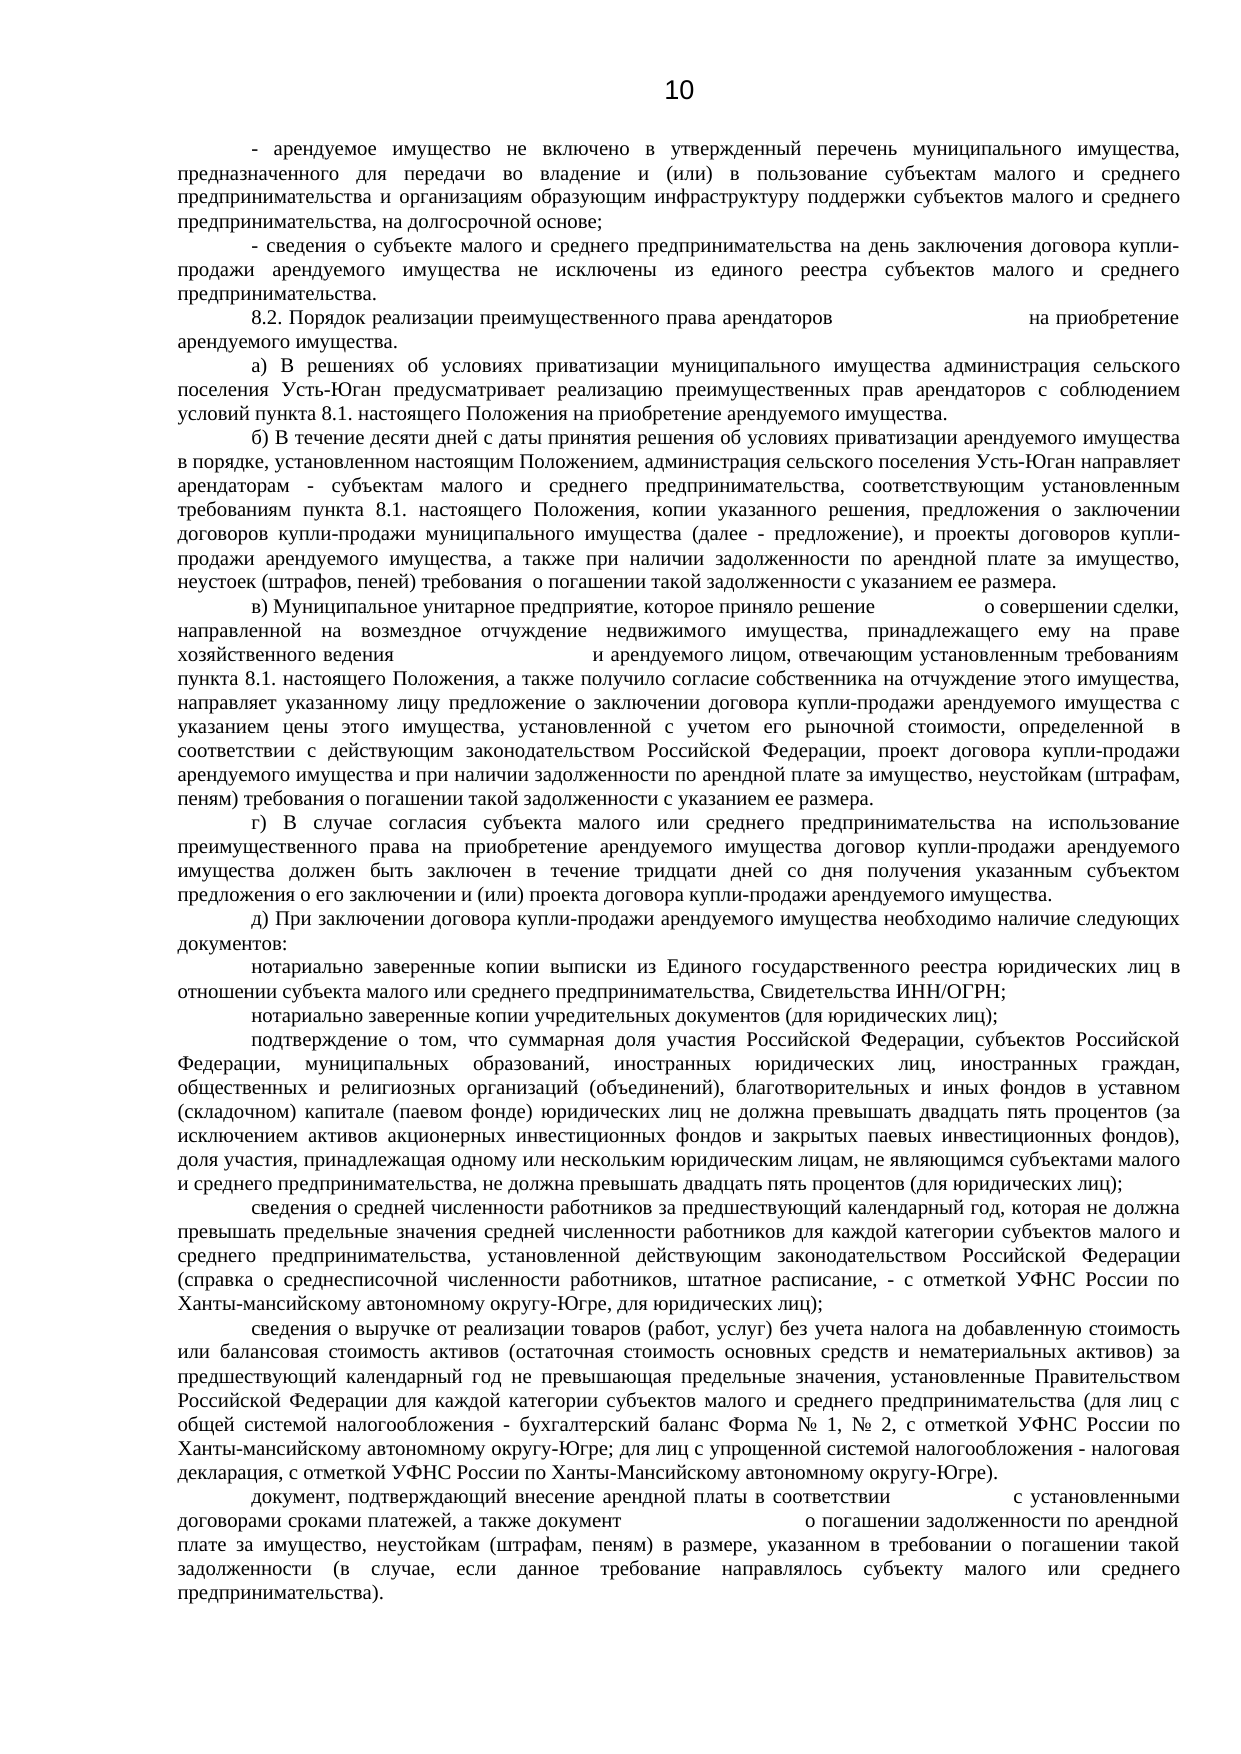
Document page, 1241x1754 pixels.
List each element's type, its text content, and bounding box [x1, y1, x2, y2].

text - арендуемое имущество не включено в утвержденный перечень муниципального имущества, предназначенного для передачи во владение и (или) в пользование субъектам малого и среднего предпринимательства и организациям образующим инфраструктуру поддержки субъектов малого и среднего предпринимательства, на долгосрочной основе; [177, 136, 1181, 233]
text нотариально заверенные копии выписки из Единого государственного реестра юридических лиц в отношении субъекта малого или среднего предпринимательства, Свидетельства ИНН/ОГРН; [177, 954, 1181, 1003]
text документ, подтверждающий внесение арендной платы в соответствии с установленными договорами сроками платежей, а также документ о погашении задолженности по арендной плате за имущество, неустойкам (штрафам, пеням) в размере, указанном в требовании о погашении такой задолженности (в случае, если данное требование направлялось субъекту малого или среднего предпринимательства). [177, 1484, 1181, 1604]
text д) При заключении договора купли-продажи арендуемого имущества необходимо наличие следующих документов: [177, 906, 1181, 954]
text - сведения о субъекте малого и среднего предпринимательства на день заключения договора купли-продажи арендуемого имущества не исключены из единого реестра субъектов малого и среднего предпринимательства. [177, 233, 1181, 305]
text г) В случае согласия субъекта малого или среднего предпринимательства на использование преимущественного права на приобретение арендуемого имущества договор купли-продажи арендуемого имущества должен быть заключен в течение тридцати дней со дня получения указанным субъектом предложения о его заключении и (или) проекта договора купли-продажи арендуемого имущества. [177, 810, 1181, 906]
text нотариально заверенные копии учредительных документов (для юридических лиц); [177, 1003, 1181, 1027]
text сведения о выручке от реализации товаров (работ, услуг) без учета налога на добавленную стоимость или балансовая стоимость активов (остаточная стоимость основных средств и нематериальных активов) за предшествующий календарный год не превышающая предельные значения, установленные Правительством Российской Федерации для каждой категории субъектов малого и среднего предпринимательства (для лиц с общей системой налогообложения - бухгалтерский баланс Форма № 1, № 2, с отметкой УФНС России по Ханты-мансийскому автономному округу-Югре; для лиц с упрощенной системой налогообложения - налоговая декларация, с отметкой УФНС России по Ханты-Мансийскому автономному округу-Югре). [177, 1315, 1181, 1484]
text а) В решениях об условиях приватизации муниципального имущества администрация сельского поселения Усть-Юган предусматривает реализацию преимущественных прав арендаторов с соблюдением условий пункта 8.1. настоящего Положения на приобретение арендуемого имущества. [177, 353, 1181, 425]
text в) Муниципальное унитарное предприятие, которое приняло решение о совершении сделки, направленной на возмездное отчуждение недвижимого имущества, принадлежащего ему на праве хозяйственного ведения и арендуемого лицом, отвечающим установленным требованиям пункта 8.1. настоящего Положения, а также получило согласие собственника на отчуждение этого имущества, направляет указанному лицу предложение о заключении договора купли-продажи арендуемого имущества с указанием цены этого имущества, установленной с учетом его рыночной стоимости, определенной в соответствии с действующим законодательством Российской Федерации, проект договора купли-продажи арендуемого имущества и при наличии задолженности по арендной плате за имущество, неустойкам (штрафам, пеням) требования о погашении такой задолженности с указанием ее размера. [177, 593, 1181, 810]
text б) В течение десяти дней с даты принятия решения об условиях приватизации арендуемого имущества в порядке, установленном настоящим Положением, администрация сельского поселения Усть-Юган направляет арендаторам - субъектам малого и среднего предпринимательства, соответствующим установленным требованиям пункта 8.1. настоящего Положения, копии указанного решения, предложения о заключении договоров купли-продажи муниципального имущества (далее - предложение), и проекты договоров купли-продажи арендуемого имущества, а также при наличии задолженности по арендной плате за имущество, неустоек (штрафов, пеней) требования о погашении такой задолженности с указанием ее размера. [177, 425, 1181, 593]
text подтверждение о том, что суммарная доля участия Российской Федерации, субъектов Российской Федерации, муниципальных образований, иностранных юридических лиц, иностранных граждан, общественных и религиозных организаций (объединений), благотворительных и иных фондов в уставном (складочном) капитале (паевом фонде) юридических лиц не должна превышать двадцать пять процентов (за исключением активов акционерных инвестиционных фондов и закрытых паевых инвестиционных фондов), доля участия, принадлежащая одному или нескольким юридическим лицам, не являющимся субъектами малого и среднего предпринимательства, не должна превышать двадцать пять процентов (для юридических лиц); [177, 1027, 1181, 1195]
text сведения о средней численности работников за предшествующий календарный год, которая не должна превышать предельные значения средней численности работников для каждой категории субъектов малого и среднего предпринимательства, установленной действующим законодательством Российской Федерации (справка о среднесписочной численности работников, штатное расписание, - с отметкой УФНС России по Ханты-мансийскому автономному округу-Югре, для юридических лиц); [177, 1195, 1181, 1315]
text 8.2. Порядок реализации преимущественного права арендаторов на приобретение арендуемого имущества. [177, 305, 1181, 353]
